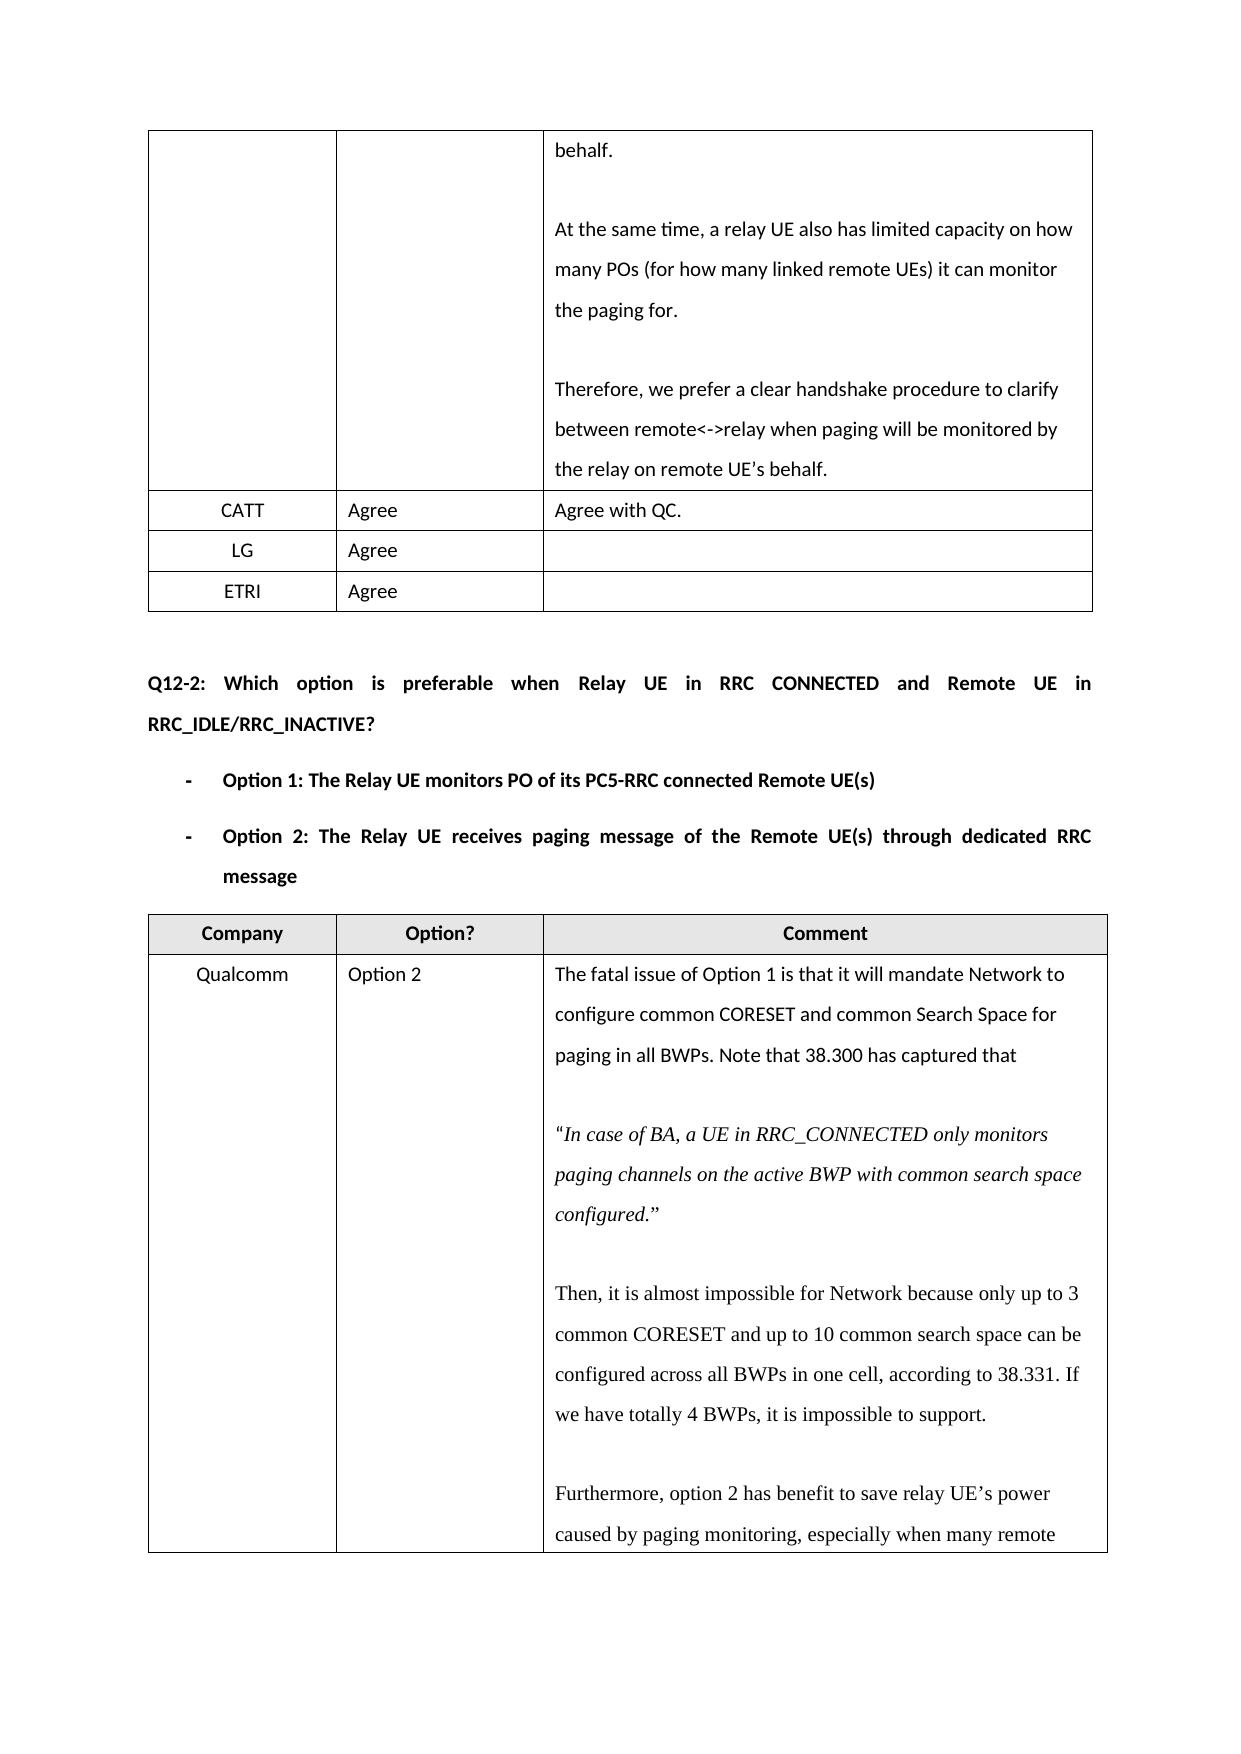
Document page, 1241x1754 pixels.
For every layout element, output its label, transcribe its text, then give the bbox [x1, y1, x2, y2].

table_cell [544, 572, 1092, 611]
table_cell [544, 531, 1092, 571]
text Q12-2: Which option is preferable when Relay UE in RRC CONNECTED and Remote UE in RRC_IDLE/RRC_INACTIVE? [148, 664, 1092, 742]
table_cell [544, 131, 1092, 490]
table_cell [149, 131, 336, 490]
table_cell Agree [337, 491, 543, 530]
table_header Company [149, 915, 336, 954]
table_header Comment [544, 915, 1107, 954]
table_cell LG [149, 531, 336, 571]
table_cell Qualcomm [149, 955, 336, 1552]
list Option 2: The Relay UE receives paging message of the Remote UE(s) through dedicated RRC message [185, 817, 1092, 895]
table_cell Agree [337, 572, 543, 611]
table_cell CATT [149, 491, 336, 530]
list Option 1: The Relay UE monitors PO of its PC5-RRC connected Remote UE(s) [185, 761, 1092, 798]
table_cell ETRI [149, 572, 336, 611]
table_cell Agree [337, 531, 543, 571]
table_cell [337, 131, 543, 490]
table_cell Agree with QC. [544, 491, 1092, 530]
table_header Option? [337, 915, 543, 954]
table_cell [544, 955, 1107, 1552]
table_cell Option 2 [337, 955, 543, 1552]
